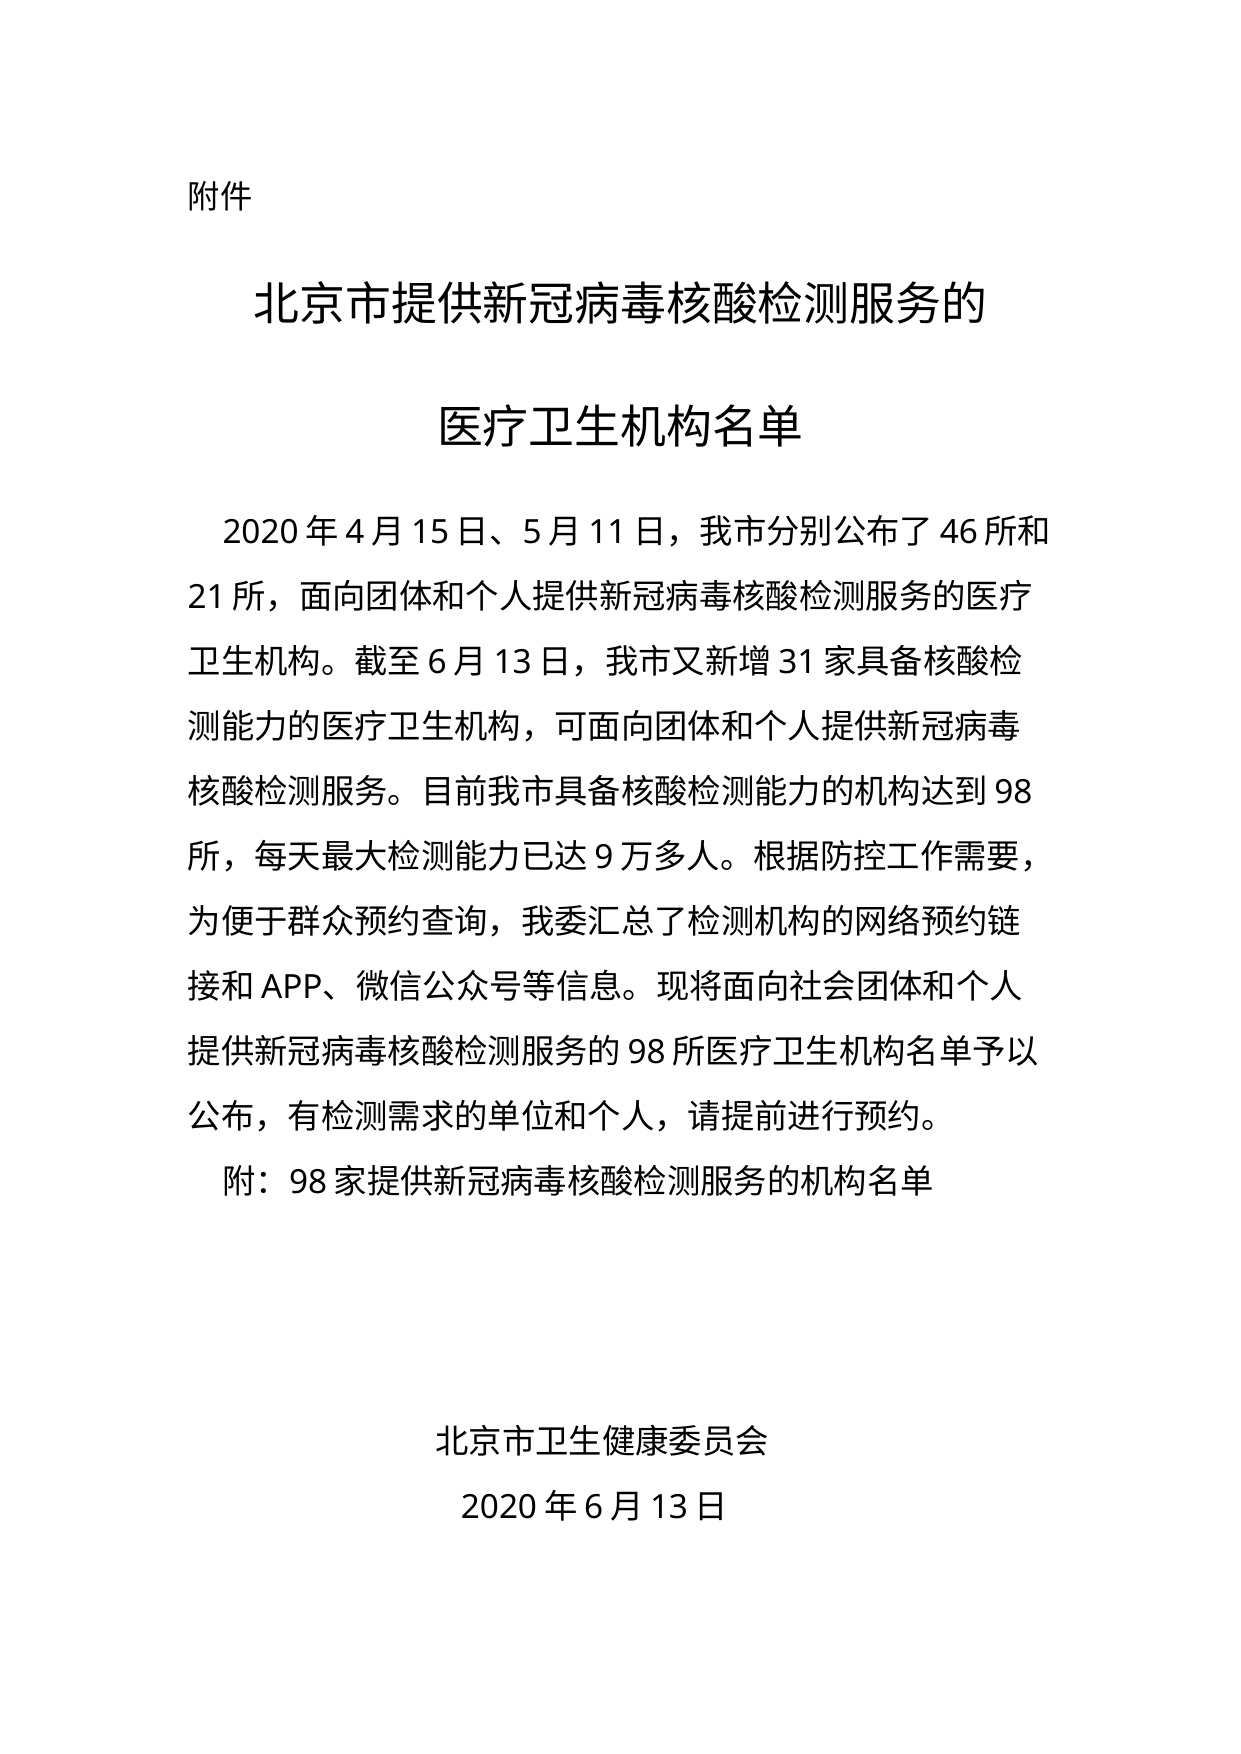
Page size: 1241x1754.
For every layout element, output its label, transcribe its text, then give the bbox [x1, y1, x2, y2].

text 北京市卫生健康委员会 [187, 1407, 1053, 1472]
text 北京市提供新冠病毒核酸检测服务的 [187, 252, 1053, 349]
text 2020年6月13日 [187, 1472, 1053, 1537]
text 2020年4月15日、5月11日，我市分别公布了46所和21所，面向团体和个人提供新冠病毒核酸检测服务的医疗卫生机构。截至6月13日，我市又新增31家具备核酸检测能力的医疗卫生机构，可面向团体和个人提供新冠病毒核酸检测服务。目前我市具备核酸检测能力的机构达到98所，每天最大检测能力已达9万多人。根据防控工作需要，为便于群众预约查询，我委汇总了检测机构的网络预约链接和APP、微信公众号等信息。现将面向社会团体和个人提供新冠病毒核酸检测服务的98所医疗卫生机构名单予以公布，有检测需求的单位和个人，请提前进行预约。 [187, 497, 1053, 1147]
text 附：98家提供新冠病毒核酸检测服务的机构名单 [187, 1147, 1053, 1212]
text 附件 [187, 162, 1053, 227]
text 医疗卫生机构名单 [187, 374, 1053, 472]
